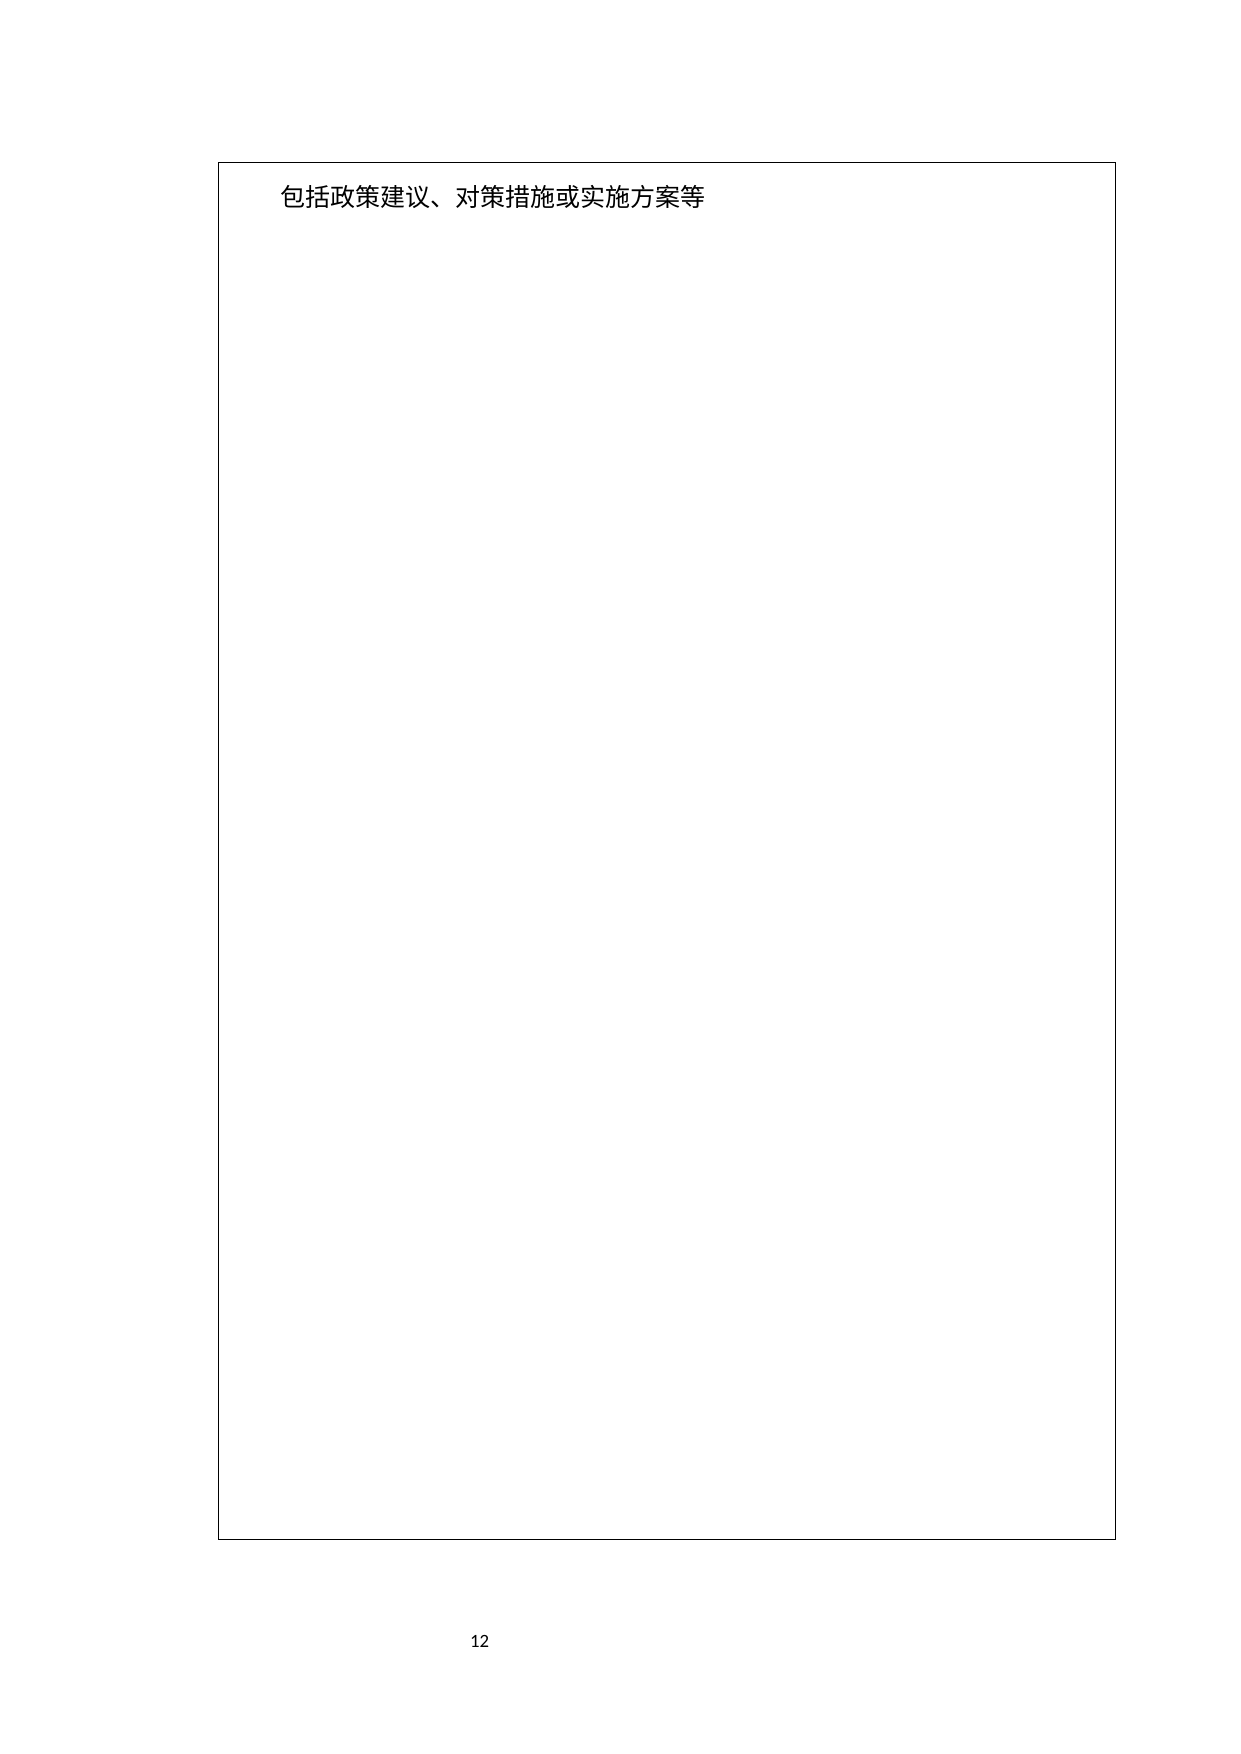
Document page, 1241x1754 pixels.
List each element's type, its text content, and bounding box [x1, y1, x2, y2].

table_header 包括政策建议、对策措施或实施方案等 [219, 163, 1115, 1539]
